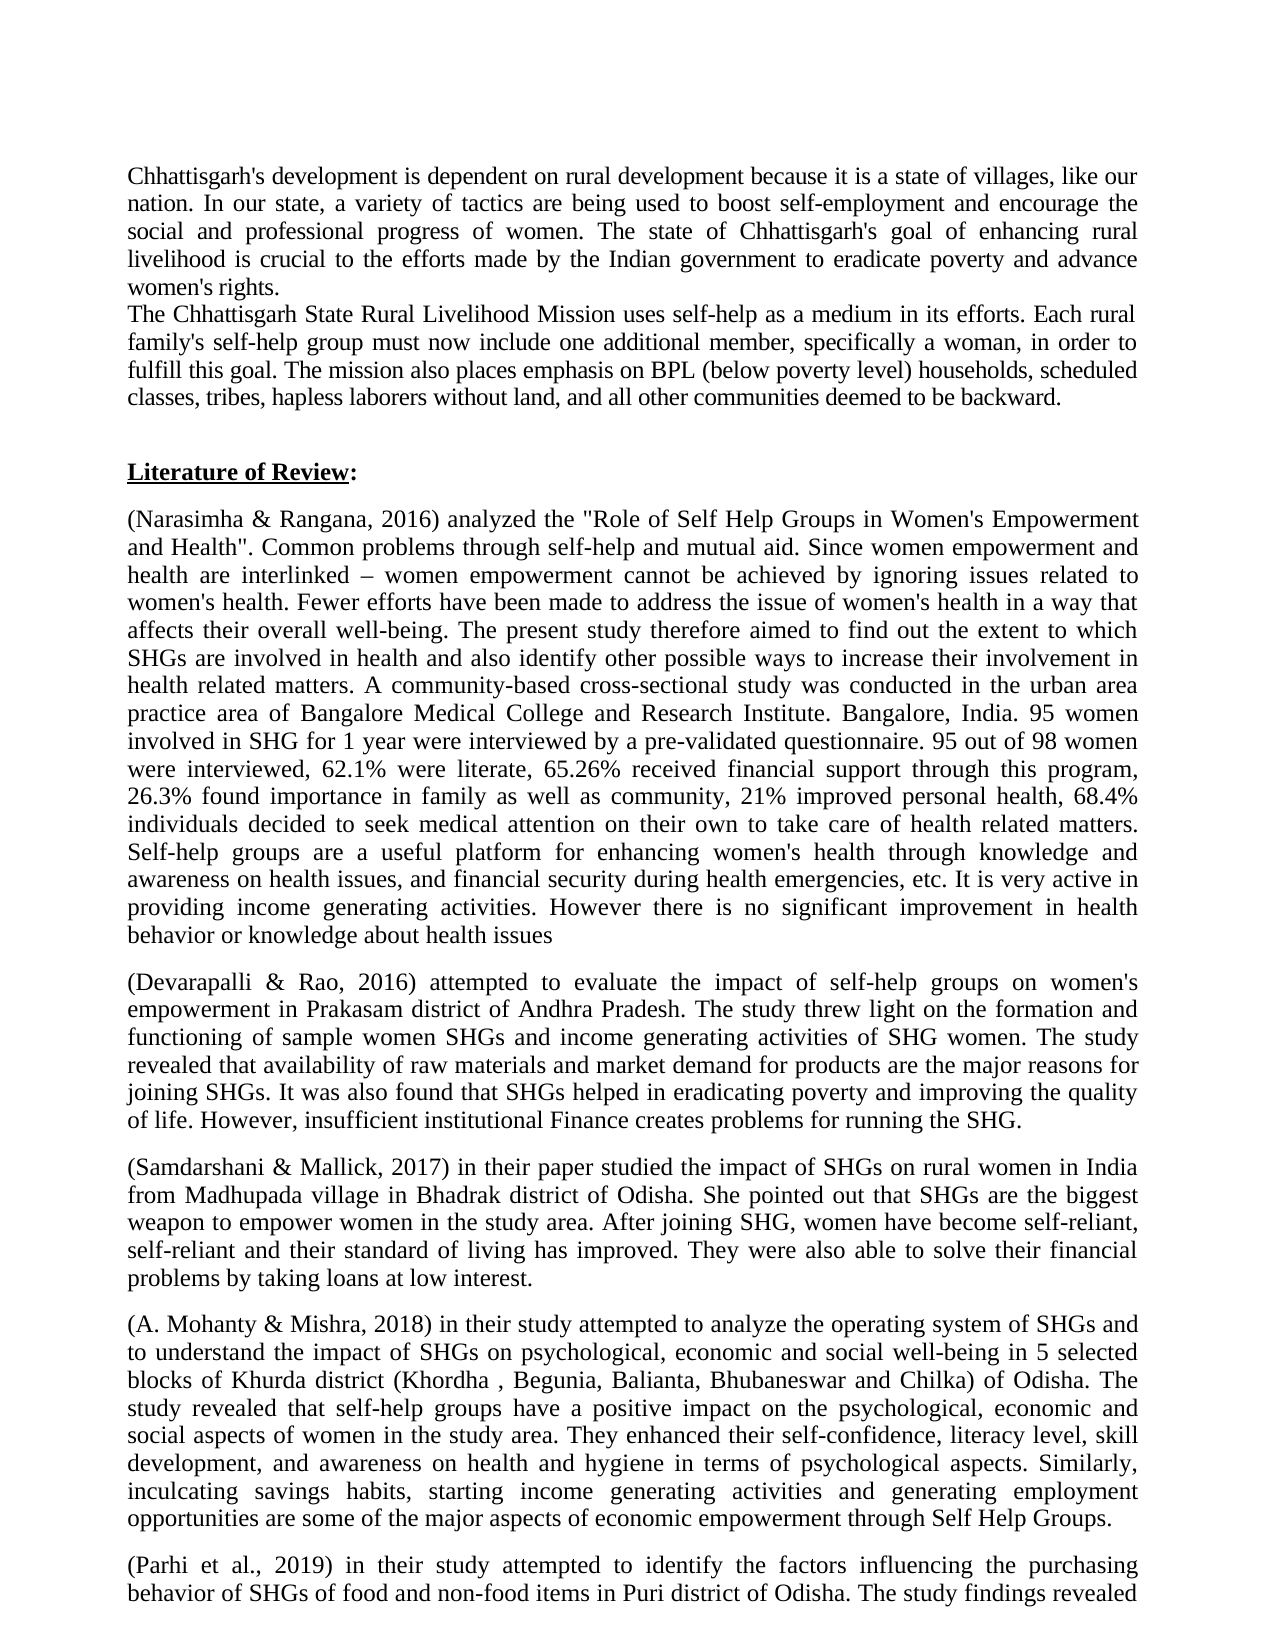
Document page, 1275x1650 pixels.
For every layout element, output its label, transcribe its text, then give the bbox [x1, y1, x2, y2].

text (Samdarshani & Mallick, 2017) in their paper studied the impact of SHGs on rural women in India from Madhupada village in Bhadrak district of Odisha. She pointed out that SHGs are the biggest weapon to empower women in the study area. After joining SHG, women have become self-reliant, self-reliant and their standard of living has improved. They were also able to solve their financial problems by taking loans at low interest. [127, 1153, 1139, 1292]
text (Devarapalli & Rao, 2016) attempted to evaluate the impact of self-help groups on women's empowerment in Prakasam district of Andhra Pradesh. The study threw light on the formation and functioning of sample women SHGs and income generating activities of SHG women. The study revealed that availability of raw materials and market demand for products are the major reasons for joining SHGs. It was also found that SHGs helped in eradicating poverty and improving the quality of life. However, insufficient institutional Finance creates problems for running the SHG. [127, 968, 1139, 1134]
text Literature of Review: [127, 458, 1139, 486]
text (Narasimha & Rangana, 2016) analyzed the "Role of Self Help Groups in Women's Empowerment and Health". Common problems through self-help and mutual aid. Since women empowerment and health are interlinked – women empowerment cannot be achieved by ignoring issues related to women's health. Fewer efforts have been made to address the issue of women's health in a way that affects their overall well-being. The present study therefore aimed to find out the extent to which SHGs are involved in health and also identify other possible ways to increase their involvement in health related matters. A community-based cross-sectional study was conducted in the urban area practice area of Bangalore Medical College and Research Institute. Bangalore, India. 95 women involved in SHG for 1 year were interviewed by a pre-validated questionnaire. 95 out of 98 women were interviewed, 62.1% were literate, 65.26% received financial support through this program, 26.3% found importance in family as well as community, 21% improved personal health, 68.4% individuals decided to seek medical attention on their own to take care of health related matters. Self-help groups are a useful platform for enhancing women's health through knowledge and awareness on health issues, and financial security during health emergencies, etc. It is very active in providing income generating activities. However there is no significant improvement in health behavior or knowledge about health issues [127, 505, 1139, 949]
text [127, 1551, 1139, 1607]
text The Chhattisgarh State Rural Livelihood Mission uses self-help as a medium in its efforts. Each rural family's self-help group must now include one additional member, specifically a woman, in order to fulfill this goal. The mission also places emphasis on BPL (below poverty level) households, scheduled classes, tribes, hapless laborers without land, and all other communities deemed to be backward. [127, 300, 1137, 411]
text Chhattisgarh's development is dependent on rural development because it is a state of villages, like our nation. In our state, a variety of tactics are being used to boost self-employment and encourage the social and professional progress of women. The state of Chhattisgarh's goal of enhancing rural livelihood is crucial to the efforts made by the Indian government to eradicate poverty and advance women's rights. [127, 162, 1139, 300]
text (A. Mohanty & Mishra, 2018) in their study attempted to analyze the operating system of SHGs and to understand the impact of SHGs on psychological, economic and social well-being in 5 selected blocks of Khurda district (Khordha , Begunia, Balianta, Bhubaneswar and Chilka) of Odisha. The study revealed that self-help groups have a positive impact on the psychological, economic and social aspects of women in the study area. They enhanced their self-confidence, literacy level, skill development, and awareness on health and hygiene in terms of psychological aspects. Similarly, inculcating savings habits, starting income generating activities and generating employment opportunities are some of the major aspects of economic empowerment through Self Help Groups. [127, 1311, 1139, 1532]
